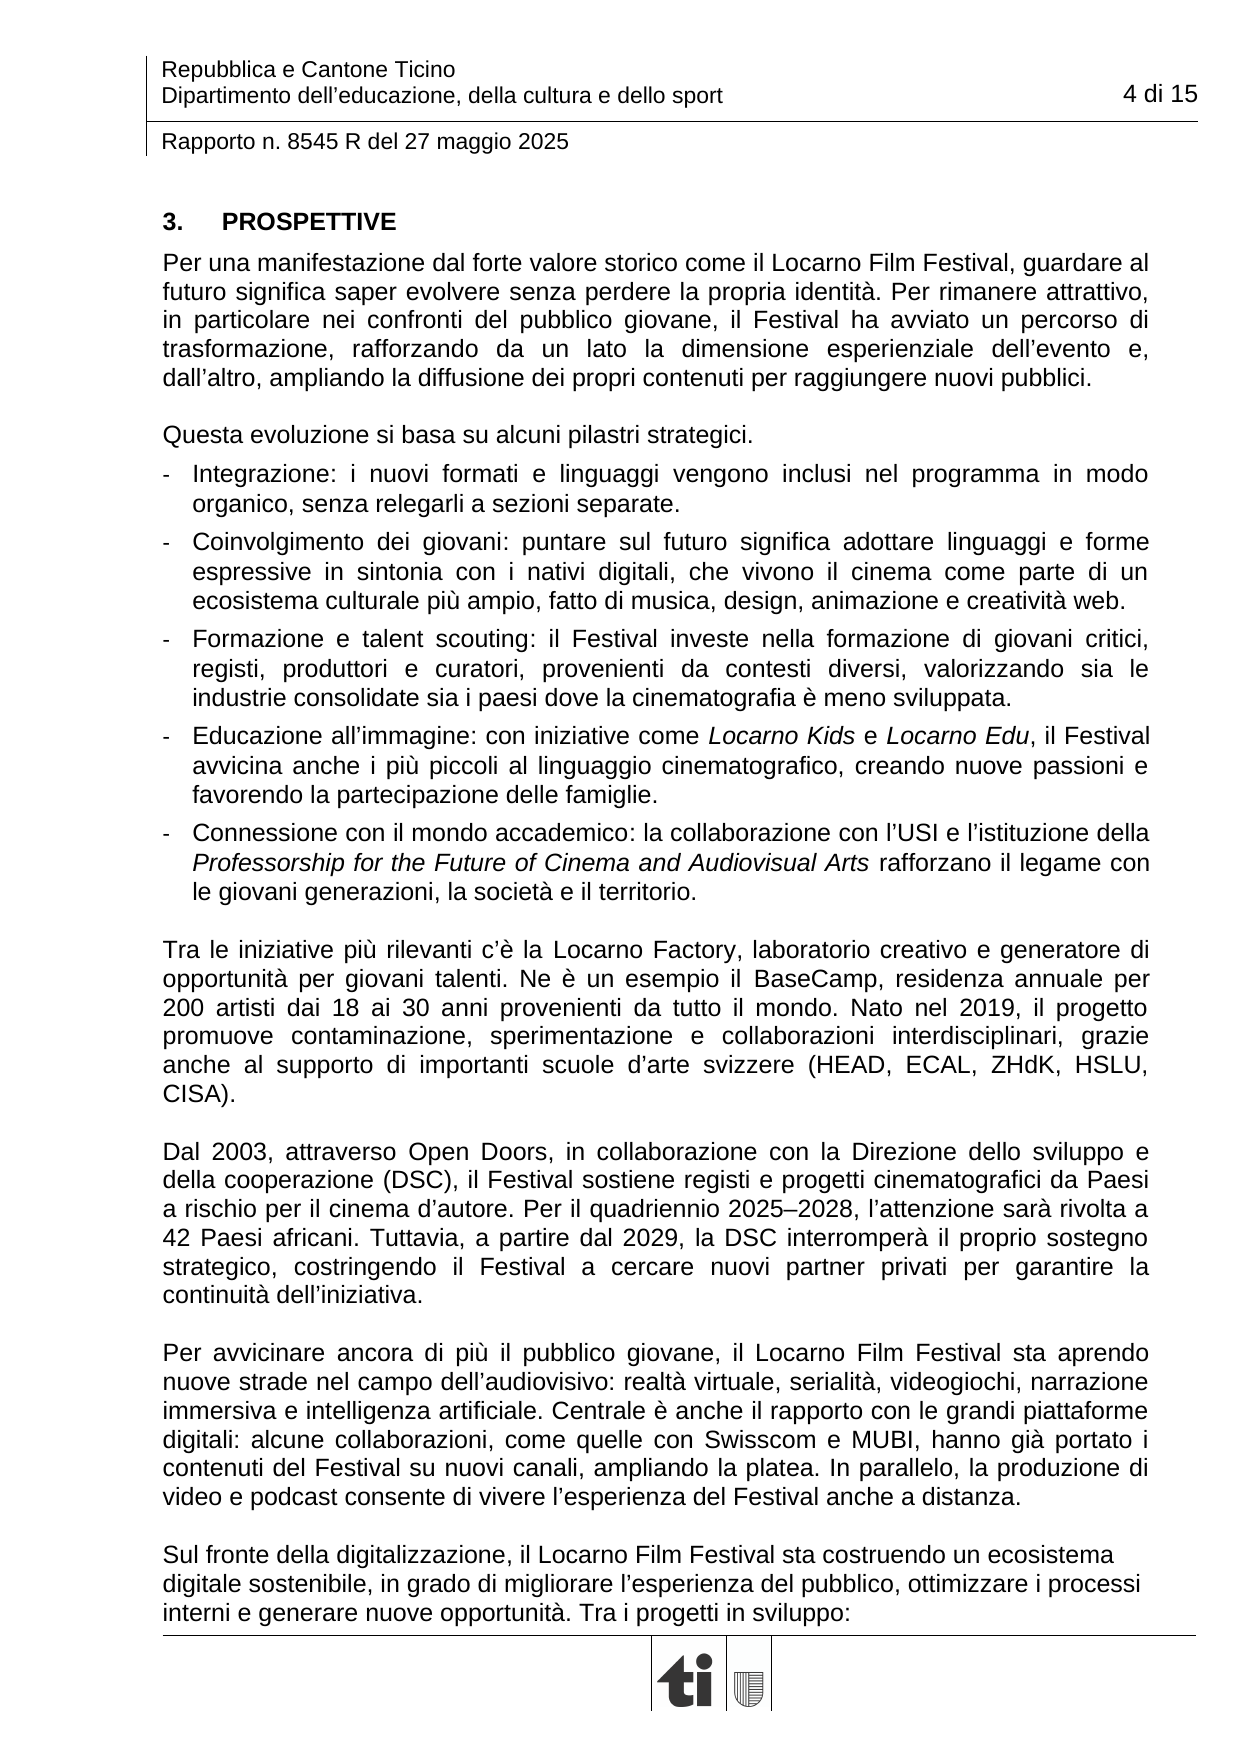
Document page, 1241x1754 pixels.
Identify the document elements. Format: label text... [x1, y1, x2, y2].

text Per avvicinare ancora di più il pubblico giovane, il Locarno Film Festival sta aprendo nuove strade nel campo dell’audiovisivo: realtà virtuale, serialità, videogiochi, narrazione immersiva e intelligenza artificiale. Centrale è anche il rapporto con le grandi piattaforme digitali: alcune collaborazioni, come quelle con Swisscom e MUBI, hanno già portato i contenuti del Festival su nuovi canali, ampliando la platea. In parallelo, la produzione di video e podcast consente di vivere l’esperienza del Festival anche a distanza. [162, 1338, 1151, 1511]
list Educazione all’immagine: con iniziative come Locarno Kids e Locarno Edu, il Festival avvicina anche i più piccoli al linguaggio cinematografico, creando nuove passioni e favorendo la partecipazione delle famiglie. [162, 720, 1151, 809]
picture [728, 1636, 770, 1707]
text Tra le iniziative più rilevanti c’è la Locarno Factory, laboratorio creativo e generatore di opportunità per giovani talenti. Ne è un esempio il BaseCamp, residenza annuale per 200 artisti dai 18 ai 30 anni provenienti da tutto il mondo. Nato nel 2019, il progetto promuove contaminazione, sperimentazione e collaborazioni interdisciplinari, grazie anche al supporto di importanti scuole d’arte svizzere (HEAD, ECAL, ZHdK, HSLU, CISA). [162, 935, 1151, 1108]
text Sul fronte della digitalizzazione, il Locarno Film Festival sta costruendo un ecosistema digitale sostenibile, in grado di migliorare l’esperienza del pubblico, ottimizzare i processi interni e generare nuove opportunità. Tra i progetti in sviluppo: [162, 1540, 1151, 1626]
picture [655, 1636, 725, 1707]
text Per una manifestazione dal forte valore storico come il Locarno Film Festival, guardare al futuro significa saper evolvere senza perdere la propria identità. Per rimanere attrattivo, in particolare nei confronti del pubblico giovane, il Festival ha avviato un percorso di trasformazione, rafforzando da un lato la dimensione esperienziale dell’evento e, dall’altro, ampliando la diffusione dei propri contenuti per raggiungere nuovi pubblici. [162, 248, 1151, 392]
list Coinvolgimento dei giovani: puntare sul futuro significa adottare linguaggi e forme espressive in sintonia con i nativi digitali, che vivono il cinema come parte di un ecosistema culturale più ampio, fatto di musica, design, animazione e creatività web. [162, 526, 1151, 615]
subtitle Prospettive [162, 207, 1151, 236]
text Questa evoluzione si basa su alcuni pilastri strategici. [162, 421, 1151, 449]
list Integrazione: i nuovi formati e linguaggi vengono inclusi nel programma in modo organico, senza relegarli a sezioni separate. [162, 458, 1151, 518]
list Connessione con il mondo accademico: la collaborazione con l’USI e l’istituzione della Professorship for the Future of Cinema and Audiovisual Arts rafforzano il legame con le giovani generazioni, la società e il territorio. [162, 817, 1151, 906]
list Formazione e talent scouting: il Festival investe nella formazione di giovani critici, registi, produttori e curatori, provenienti da contesti diversi, valorizzando sia le industrie consolidate sia i paesi dove la cinematografia è meno sviluppata. [162, 623, 1151, 712]
text Dal 2003, attraverso Open Doors, in collaborazione con la Direzione dello sviluppo e della cooperazione (DSC), il Festival sostiene registi e progetti cinematografici da Paesi a rischio per il cinema d’autore. Per il quadriennio 2025–2028, l’attenzione sarà rivolta a 42 Paesi africani. Tuttavia, a partire dal 2029, la DSC interromperà il proprio sostegno strategico, costringendo il Festival a cercare nuovi partner privati per garantire la continuità dell’iniziativa. [162, 1137, 1151, 1309]
